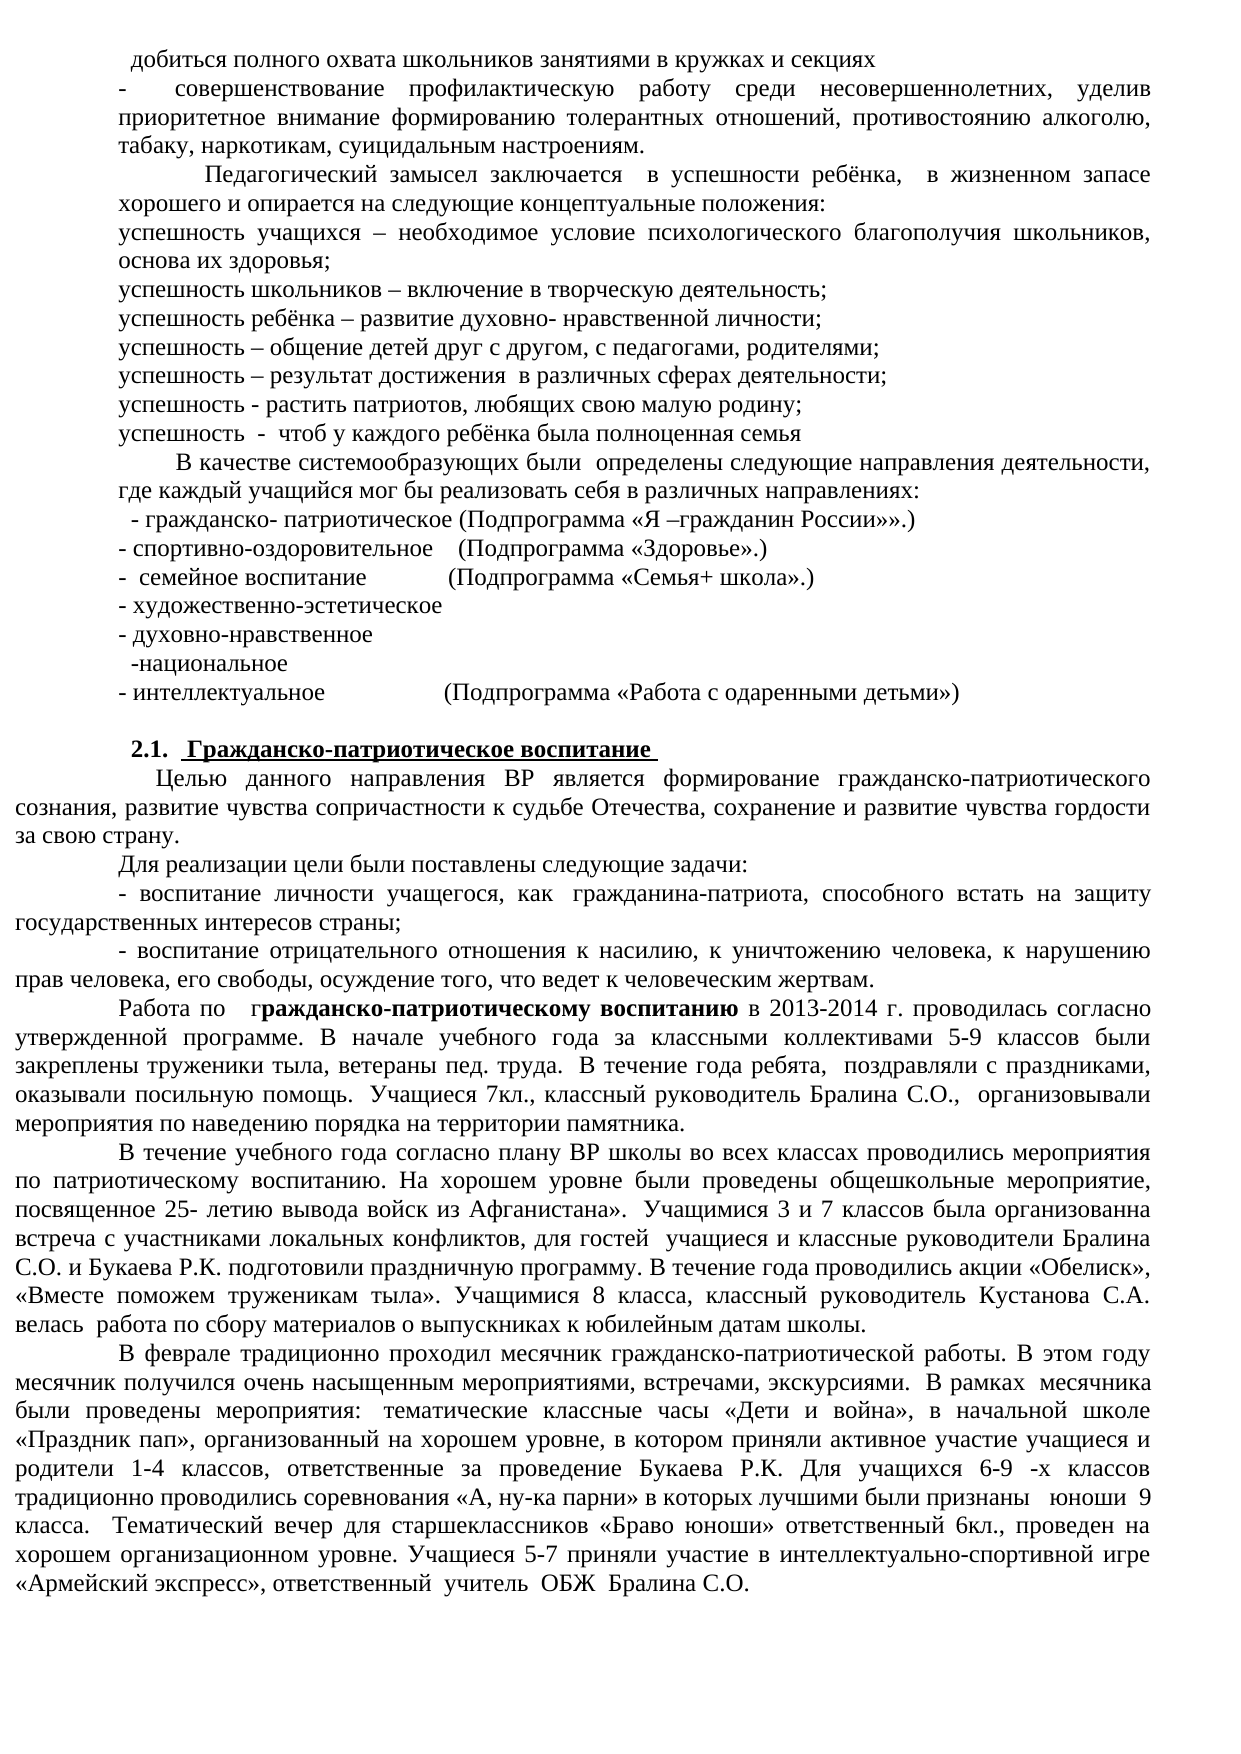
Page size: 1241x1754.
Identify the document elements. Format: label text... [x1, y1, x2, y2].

text В течение учебного года согласно плану ВР школы во всех классах проводились мероприятия по патриотическому воспитанию. На хорошем уровне были проведены общешкольные мероприятие, посвященное 25- летию вывода войск из Афганистана». Учащимися 3 и 7 классов была организованна встреча с участниками локальных конфликтов, для гостей учащиеся и классные руководители Бралина С.О. и Букаева Р.К. подготовили праздничную программу. В течение года проводились акции «Обелиск», «Вместе поможем труженикам тыла». Учащимися 8 класса, классный руководитель Кустанова С.А. велась работа по сбору материалов о выпускниках к юбилейным датам школы. [15, 1137, 1152, 1338]
text - художественно-эстетическое [118, 591, 1152, 619]
text Работа по гражданско-патриотическому воспитанию в 2013-2014 г. проводилась согласно утвержденной программе. В начале учебного года за классными коллективами 5-9 классов были закреплены труженики тыла, ветераны пед. труда. В течение года ребята, поздравляли с праздниками, оказывали посильную помощь. Учащиеся 7кл., классный руководитель Бралина С.О., организовывали мероприятия по наведению порядка на территории памятника. [15, 993, 1152, 1137]
text успешность учащихся – необходимое условие психологического благополучия школьников, основа их здоровья; [118, 217, 1152, 274]
text В качестве системообразующих были определены следующие направления деятельности, где каждый учащийся мог бы реализовать себя в различных направлениях: [118, 447, 1152, 504]
text -национальное [118, 648, 1152, 677]
text В феврале традиционно проходил месячник гражданско-патриотической работы. В этом году месячник получился очень насыщенным мероприятиями, встречами, экскурсиями. В рамках месячника были проведены мероприятия: тематические классные часы «Дети и война», в начальной школе «Праздник пап», организованный на хорошем уровне, в котором приняли активное участие учащиеся и родители 1-4 классов, ответственные за проведение Букаева Р.К. Для учащихся 6-9 -х классов традиционно проводились соревнования «А, ну-ка парни» в которых лучшими были признаны юноши 9 класса. Тематический вечер для старшеклассников «Браво юноши» ответственный 6кл., проведен на хорошем организационном уровне. Учащиеся 5-7 приняли участие в интеллектуально-спортивной игре «Армейский экспресс», ответственный учитель ОБЖ Бралина С.О. [15, 1338, 1152, 1597]
text добиться полного охвата школьников занятиями в кружках и секциях [118, 44, 1152, 73]
text - воспитание отрицательного отношения к насилию, к уничтожению человека, к нарушению прав человека, его свободы, осуждение того, что ведет к человеческим жертвам. [15, 936, 1152, 993]
text успешность - растить патриотов, любящих свою малую родину; [118, 389, 1152, 418]
text - интеллектуальное (Подпрограмма «Работа с одаренными детьми») [118, 677, 1152, 706]
text - гражданско- патриотическое (Подпрограмма «Я –гражданин России»».) [118, 504, 1152, 533]
text - совершенствование профилактическую работу среди несовершеннолетних, уделив приоритетное внимание формированию толерантных отношений, противостоянию алкоголю, табаку, наркотикам, суицидальным настроениям. [118, 73, 1152, 159]
text Целью данного направления ВР является формирование гражданско-патриотического сознания, развитие чувства сопричастности к судьбе Отечества, сохранение и развитие чувства гордости за свою страну. [15, 763, 1152, 849]
text успешность - чтоб у каждого ребёнка была полноценная семья [118, 418, 1152, 447]
text успешность – результат достижения в различных сферах деятельности; [118, 361, 1152, 389]
text - воспитание личности учащегося, как гражданина-патриота, способного встать на защиту государственных интересов страны; [15, 878, 1152, 936]
text Педагогический замысел заключается в успешности ребёнка, в жизненном запасе хорошего и опирается на следующие концептуальные положения: [118, 159, 1152, 217]
text 2.1. Гражданско-патриотическое воспитание [118, 734, 1152, 763]
text - семейное воспитание (Подпрограмма «Семья+ школа».) [118, 562, 1152, 591]
text - духовно-нравственное [118, 619, 1152, 648]
text Для реализации цели были поставлены следующие задачи: [15, 849, 1152, 878]
text успешность – общение детей друг с другом, с педагогами, родителями; [118, 332, 1152, 361]
text успешность школьников – включение в творческую деятельность; [118, 274, 1152, 303]
text успешность ребёнка – развитие духовно- нравственной личности; [118, 303, 1152, 332]
text - спортивно-оздоровительное (Подпрограмма «Здоровье».) [118, 533, 1152, 562]
